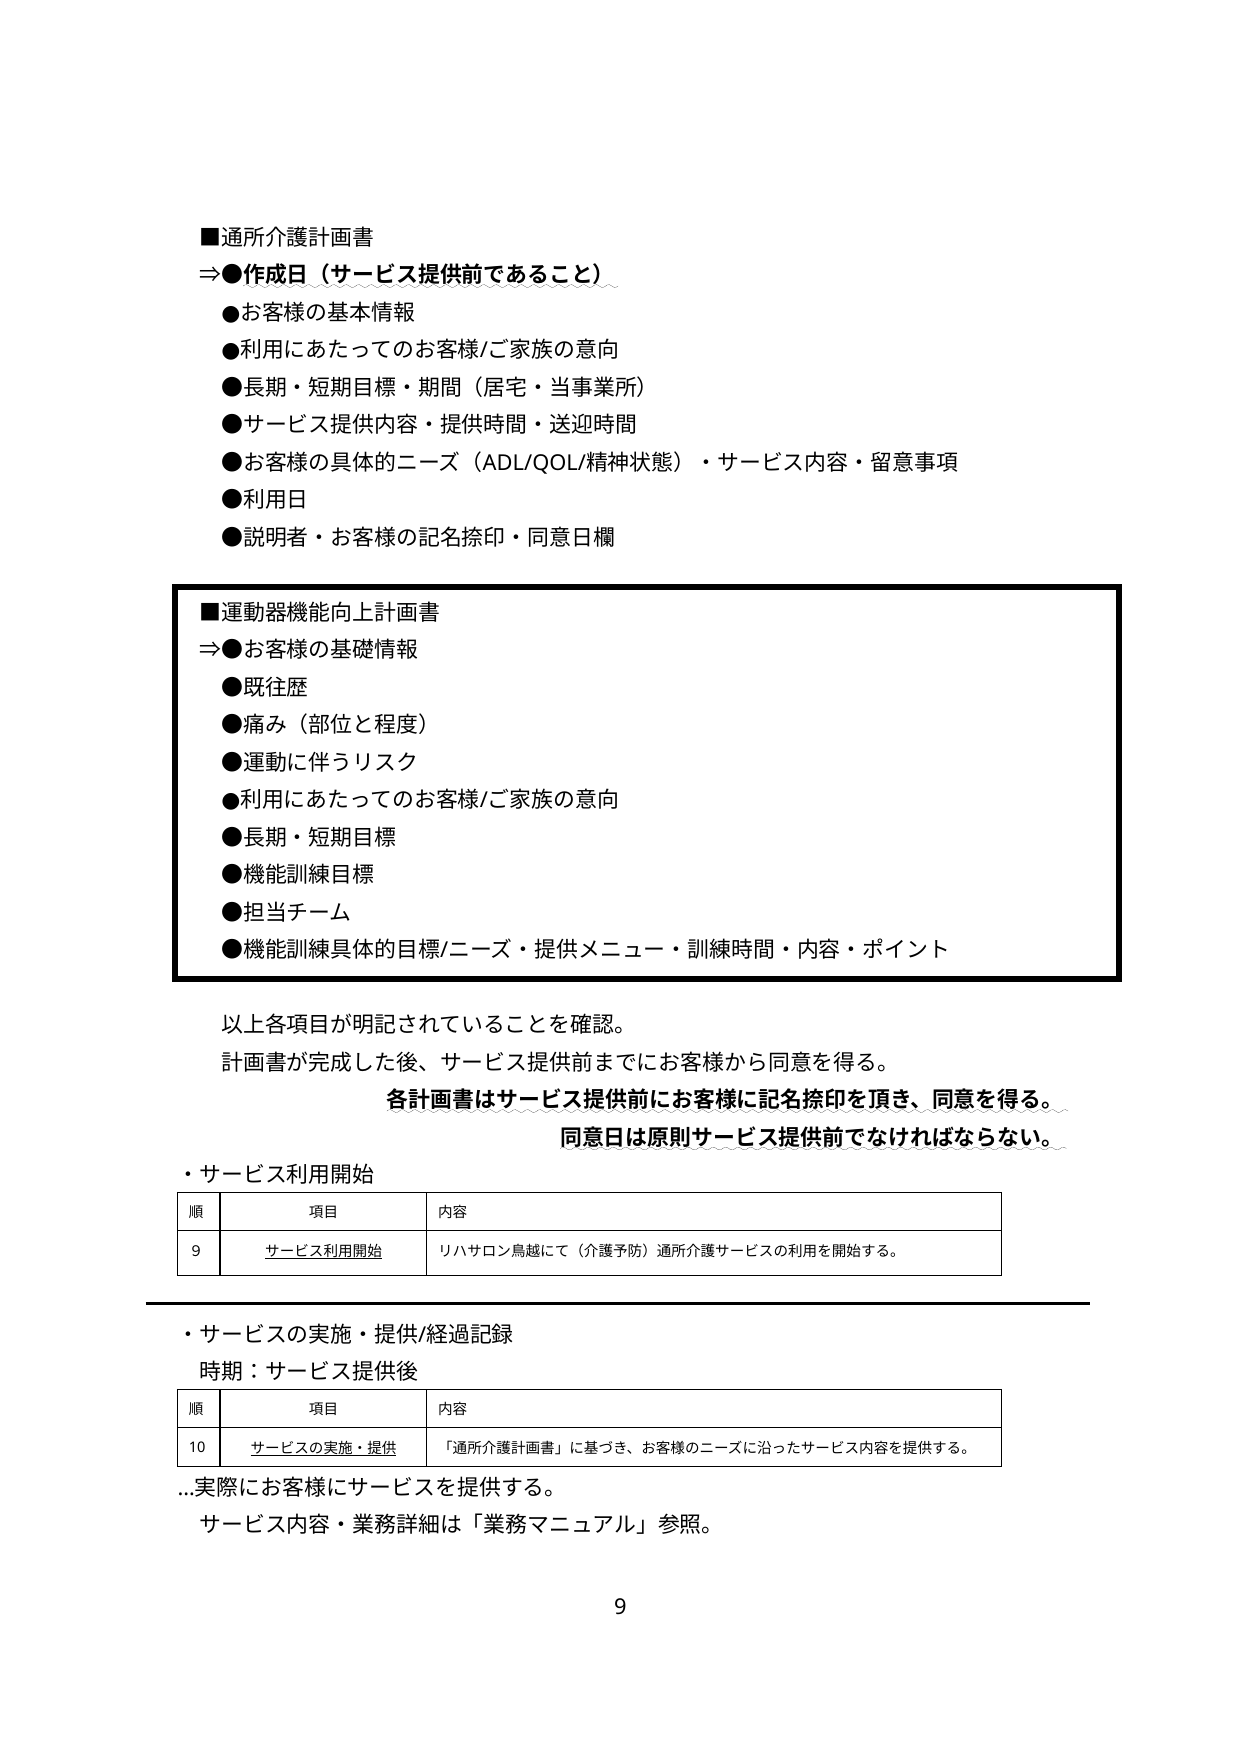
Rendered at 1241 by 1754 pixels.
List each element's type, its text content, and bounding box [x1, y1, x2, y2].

text 以上各項目が明記されていることを確認。 [177, 1004, 1063, 1042]
table_header 順 [178, 1193, 219, 1230]
table_cell サービス利用開始 [221, 1231, 426, 1275]
text ●サービス提供内容・提供時間・送迎時間 [177, 404, 1063, 442]
text サービス内容・業務詳細は「業務マニュアル」参照。 [177, 1504, 1063, 1542]
table_cell ９ [178, 1231, 219, 1275]
text ・サービスの実施・提供/経過記録 [177, 1314, 1063, 1351]
text ●機能訓練具体的目標/ニーズ・提供メニュー・訓練時間・内容・ポイント [178, 929, 1063, 967]
text ●利用日 [177, 479, 1063, 517]
text ●長期・短期目標 [178, 817, 1063, 854]
text ■通所介護計画書 [177, 217, 1063, 254]
table_cell リハサロン鳥越にて（介護予防）通所介護サービスの利用を開始する。 [427, 1231, 1001, 1275]
text ●機能訓練目標 [178, 854, 1063, 892]
table_cell サービスの実施・提供 [221, 1428, 426, 1466]
text 時期：サービス提供後 [177, 1351, 1063, 1389]
text ●利用にあたってのお客様/ご家族の意向 [177, 329, 1063, 367]
text ●お客様の基本情報 [177, 292, 1063, 329]
text ●痛み（部位と程度） [178, 704, 1063, 742]
text ●お客様の具体的ニーズ（ADL/QOL/精神状態）・サービス内容・留意事項 [177, 442, 1063, 479]
table_header 内容 [427, 1193, 1001, 1230]
text ●担当チーム [178, 892, 1063, 929]
table_cell 10 [178, 1428, 219, 1466]
text 同意日は原則サービス提供前でなければならない。 [177, 1117, 1063, 1154]
table_header 項目 [221, 1193, 426, 1230]
text ●長期・短期目標・期間（居宅・当事業所） [177, 367, 1063, 404]
text 各計画書はサービス提供前にお客様に記名捺印を頂き、同意を得る。 [177, 1079, 1063, 1117]
table_header 項目 [221, 1390, 426, 1427]
text 計画書が完成した後、サービス提供前までにお客様から同意を得る。 [177, 1042, 1063, 1079]
text ●説明者・お客様の記名捺印・同意日欄 [177, 517, 1063, 554]
table_header 順 [178, 1390, 219, 1427]
text ⇒●作成日（サービス提供前であること） [177, 254, 1063, 292]
text ⇒●お客様の基礎情報 [178, 629, 1063, 667]
text ●利用にあたってのお客様/ご家族の意向 [178, 779, 1063, 817]
text ・サービス利用開始 [177, 1154, 1063, 1192]
table_cell 「通所介護計画書」に基づき、お客様のニーズに沿ったサービス内容を提供する。 [427, 1428, 1001, 1466]
text ●既往歴 [178, 667, 1063, 704]
table_header 内容 [427, 1390, 1001, 1427]
text ■運動器機能向上計画書 [178, 592, 1063, 629]
text …実際にお客様にサービスを提供する。 [177, 1467, 1063, 1504]
text ●運動に伴うリスク [178, 742, 1063, 779]
